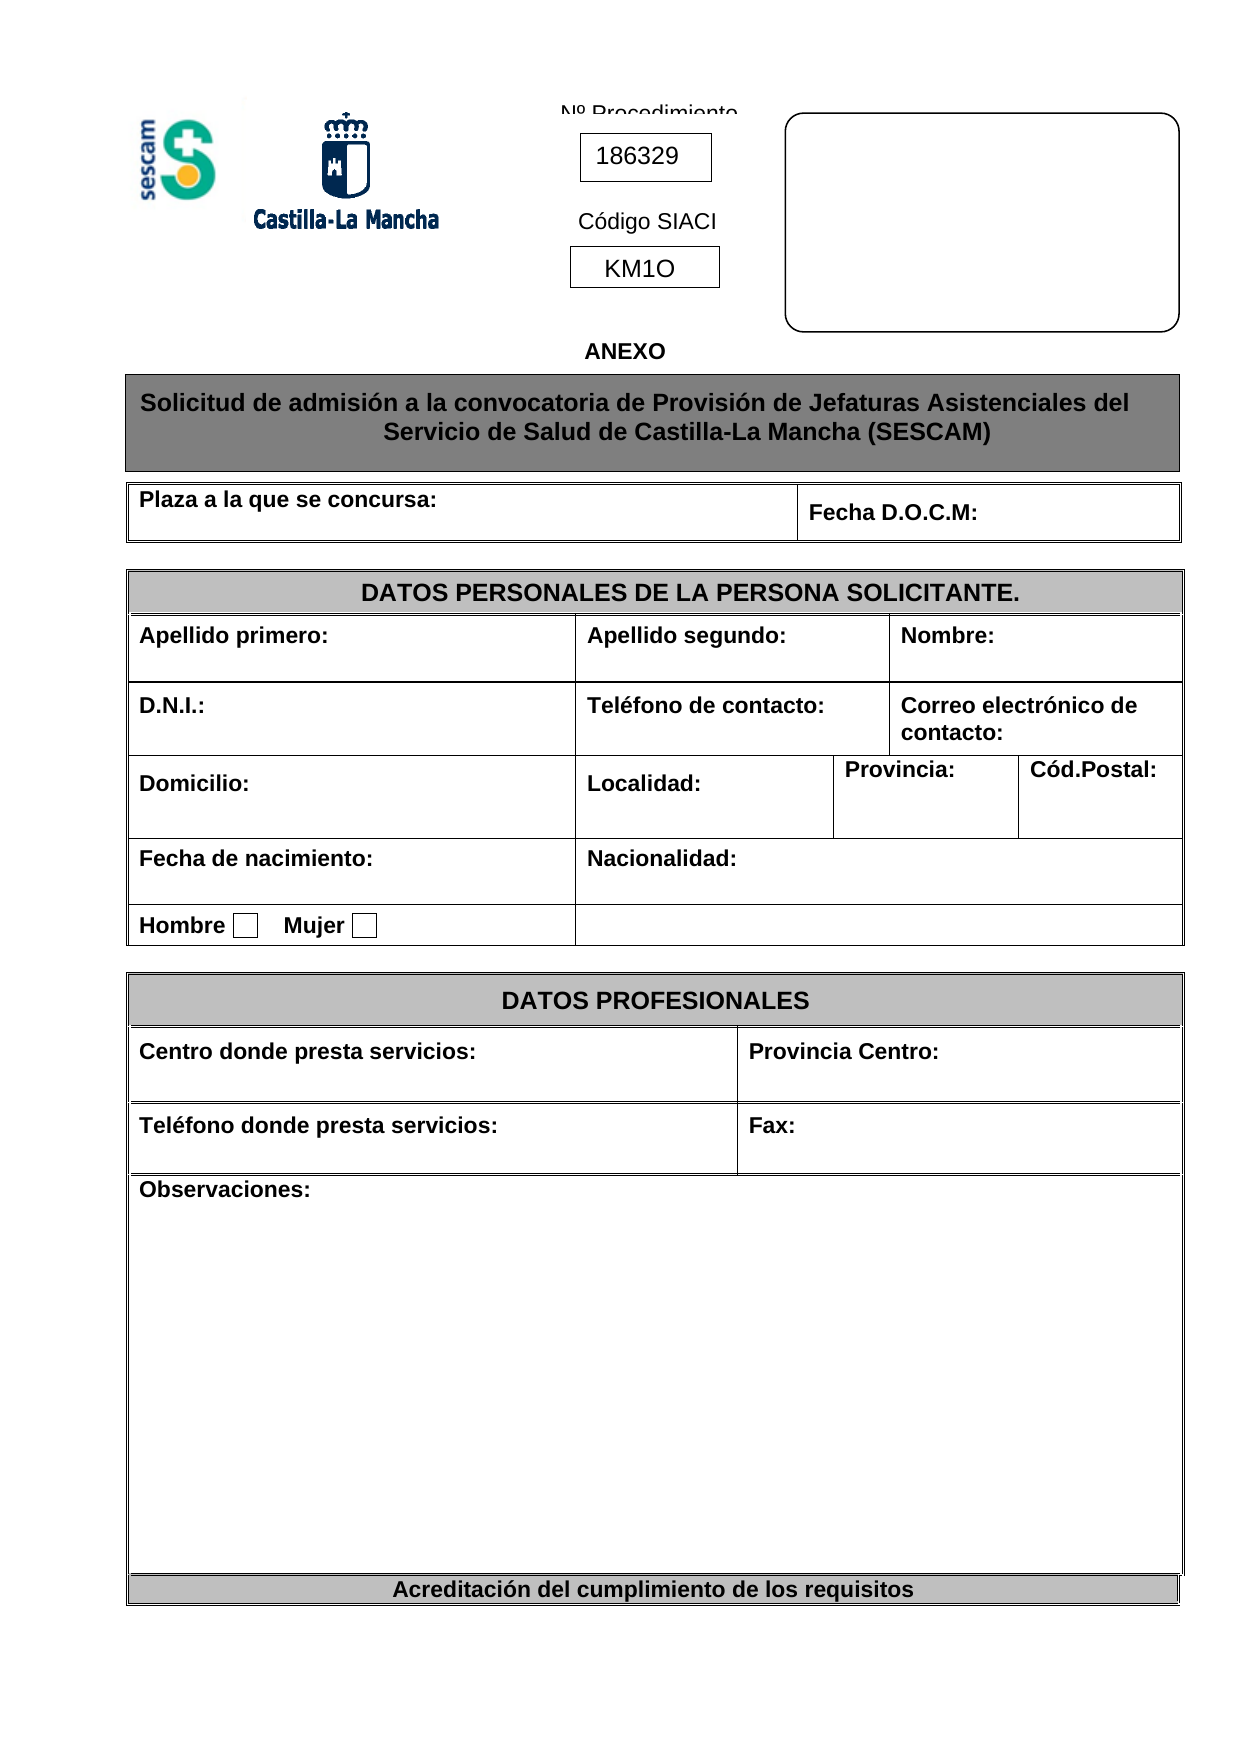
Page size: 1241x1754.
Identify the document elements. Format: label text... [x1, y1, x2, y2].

table_header DATOS PERSONALES DE LA PERSONA SOLICITANTE. [129, 572, 1182, 612]
table_cell Teléfono de contacto: [576, 683, 889, 755]
table_cell Nacionalidad: [576, 839, 1182, 904]
table_cell [576, 905, 1182, 945]
table_cell Fax: [738, 1101, 1183, 1172]
table_cell Centro donde presta servicios: [129, 1025, 737, 1101]
table_header DATOS PROFESIONALES [129, 975, 1182, 1025]
table_cell Cód.Postal: [1019, 756, 1182, 837]
table_header Fecha D.O.C.M: [798, 485, 1179, 539]
table_cell D.N.I.: [129, 683, 575, 755]
table_cell Acreditación del cumplimiento de los requisitos [128, 1573, 1178, 1603]
table_cell Hombre Mujer [129, 905, 575, 945]
table_cell Apellido segundo: [576, 616, 889, 681]
table_header Plaza a la que se concursa: [129, 485, 797, 539]
picture [118, 73, 458, 255]
table_cell Nombre: [890, 613, 1182, 681]
table_cell Provincia: [834, 756, 1018, 837]
table_cell Correo electrónico de contacto: [890, 683, 1182, 755]
table_cell Localidad: [576, 756, 833, 837]
text ANEXO [424, 338, 1063, 364]
table_cell Teléfono donde presta servicios: [128, 1101, 737, 1172]
table_cell Provincia Centro: [738, 1025, 1182, 1101]
table_cell Observaciones: [129, 1173, 1182, 1573]
table_cell Fecha de nacimiento: [129, 839, 575, 904]
table_cell Apellido primero: [129, 613, 575, 681]
table_cell Domicilio: [129, 756, 575, 837]
